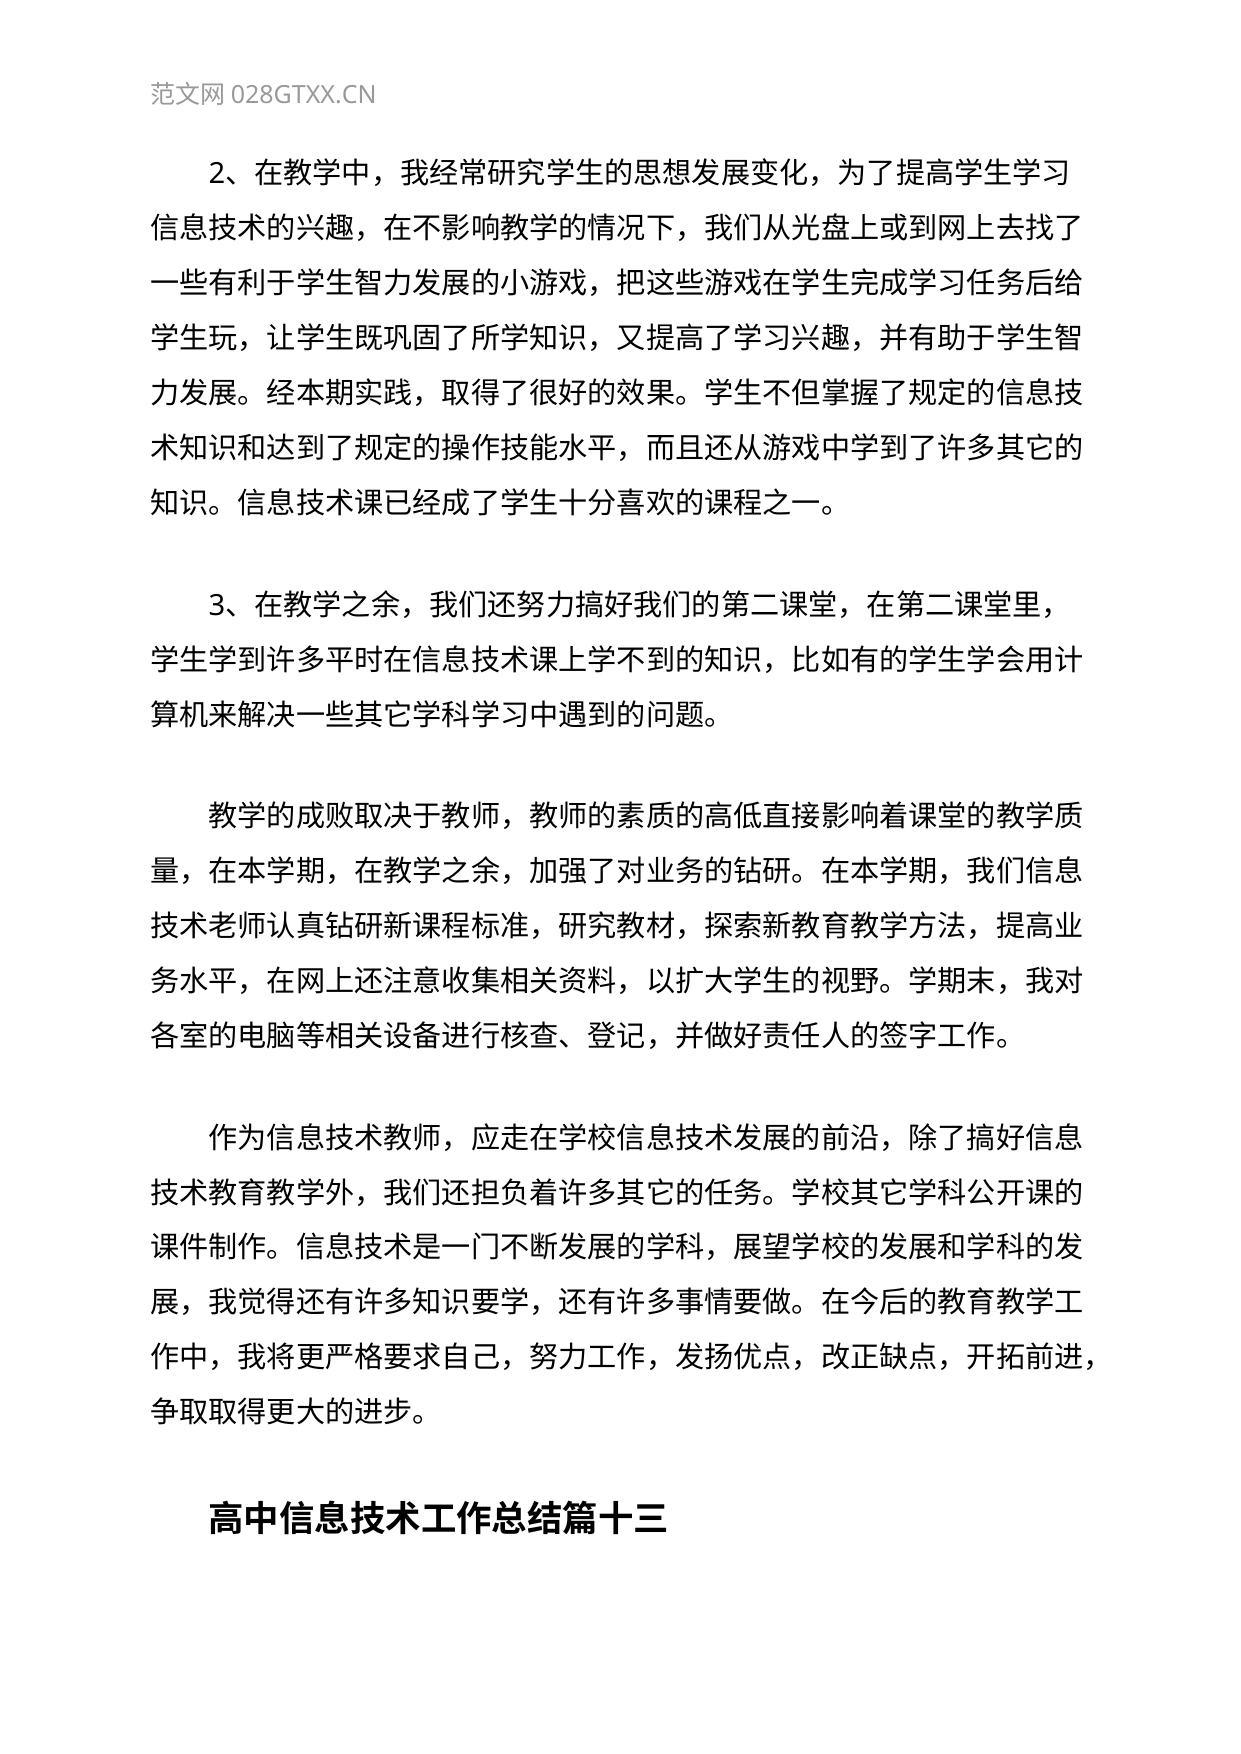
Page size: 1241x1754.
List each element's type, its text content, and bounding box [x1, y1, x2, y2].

text 作为信息技术教师，应走在学校信息技术发展的前沿，除了搞好信息技术教育教学外，我们还担负着许多其它的任务。学校其它学科公开课的课件制作。信息技术是一门不断发展的学科，展望学校的发展和学科的发展，我觉得还有许多知识要学，还有许多事情要做。在今后的教育教学工作中，我将更严格要求自己，努力工作，发扬优点，改正缺点，开拓前进，争取取得更大的进步。 [150, 1114, 1090, 1431]
text 3、在教学之余，我们还努力搞好我们的第二课堂，在第二课堂里，学生学到许多平时在信息技术课上学不到的知识，比如有的学生学会用计算机来解决一些其它学科学习中遇到的问题。 [150, 581, 1090, 733]
text 2、在教学中，我经常研究学生的思想发展变化，为了提高学生学习信息技术的兴趣，在不影响教学的情况下，我们从光盘上或到网上去找了一些有利于学生智力发展的小游戏，把这些游戏在学生完成学习任务后给学生玩，让学生既巩固了所学知识，又提高了学习兴趣，并有助于学生智力发展。经本期实践，取得了很好的效果。学生不但掌握了规定的信息技术知识和达到了规定的操作技能水平，而且还从游戏中学到了许多其它的知识。信息技术课已经成了学生十分喜欢的课程之一。 [150, 150, 1090, 522]
text 高中信息技术工作总结篇十三 [150, 1491, 1090, 1542]
text 教学的成败取决于教师，教师的素质的高低直接影响着课堂的教学质量，在本学期，在教学之余，加强了对业务的钻研。在本学期，我们信息技术老师认真钻研新课程标准，研究教材，探索新教育教学方法，提高业务水平，在网上还注意收集相关资料，以扩大学生的视野。学期末，我对各室的电脑等相关设备进行核查、登记，并做好责任人的签字工作。 [150, 793, 1090, 1055]
